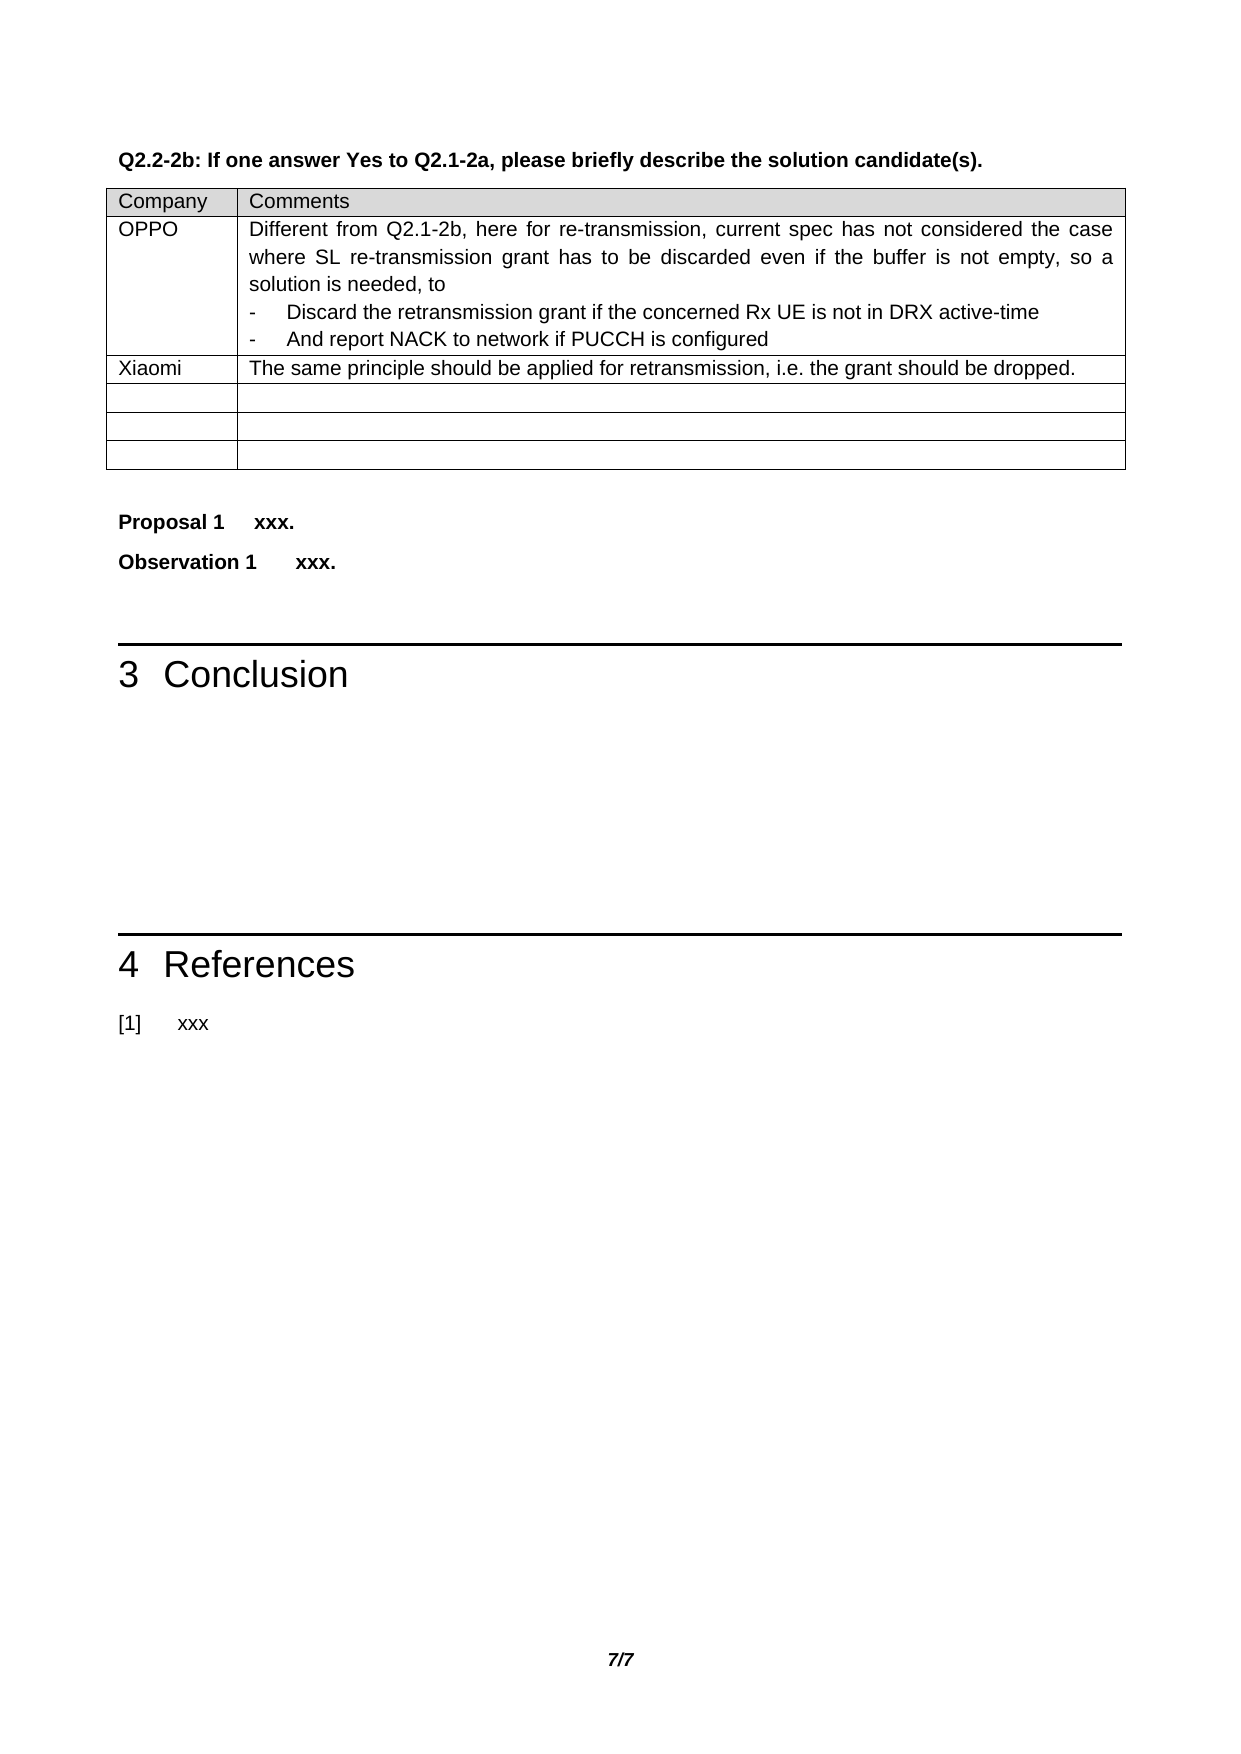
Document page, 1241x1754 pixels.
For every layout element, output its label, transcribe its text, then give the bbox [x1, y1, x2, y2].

text xxx. [118, 550, 1122, 574]
text xxx [118, 1010, 1122, 1034]
table_cell [238, 384, 1125, 412]
table_cell The same principle should be applied for retransmission, i.e. the grant should be dropped. [238, 356, 1125, 383]
table_header Comments [238, 189, 1125, 216]
table_cell Xiaomi [107, 356, 237, 383]
table_header Company [107, 189, 237, 216]
table_cell [238, 413, 1125, 440]
subtitle Conclusion [118, 646, 1122, 695]
table_cell OPPO [107, 217, 237, 355]
table_cell [238, 441, 1125, 469]
subtitle References [118, 936, 1122, 985]
table_cell [107, 413, 237, 440]
table_cell [107, 441, 237, 469]
table_cell [107, 384, 237, 412]
table_cell Different from Q2.1-2b, here for re-transmission, current spec has not considered the case where SL re-transmission grant has to be discarded even if the buffer is not empty, so a solution is needed, to Discard the retransmission grant if the concerned Rx UE is not in DRX active-time And report NACK to network if PUCCH is configured [238, 217, 1125, 355]
text Q2.2-2b: If one answer Yes to Q2.1-2a, please briefly describe the solution candidate(s). [118, 148, 1122, 172]
text xxx. [118, 510, 1122, 534]
